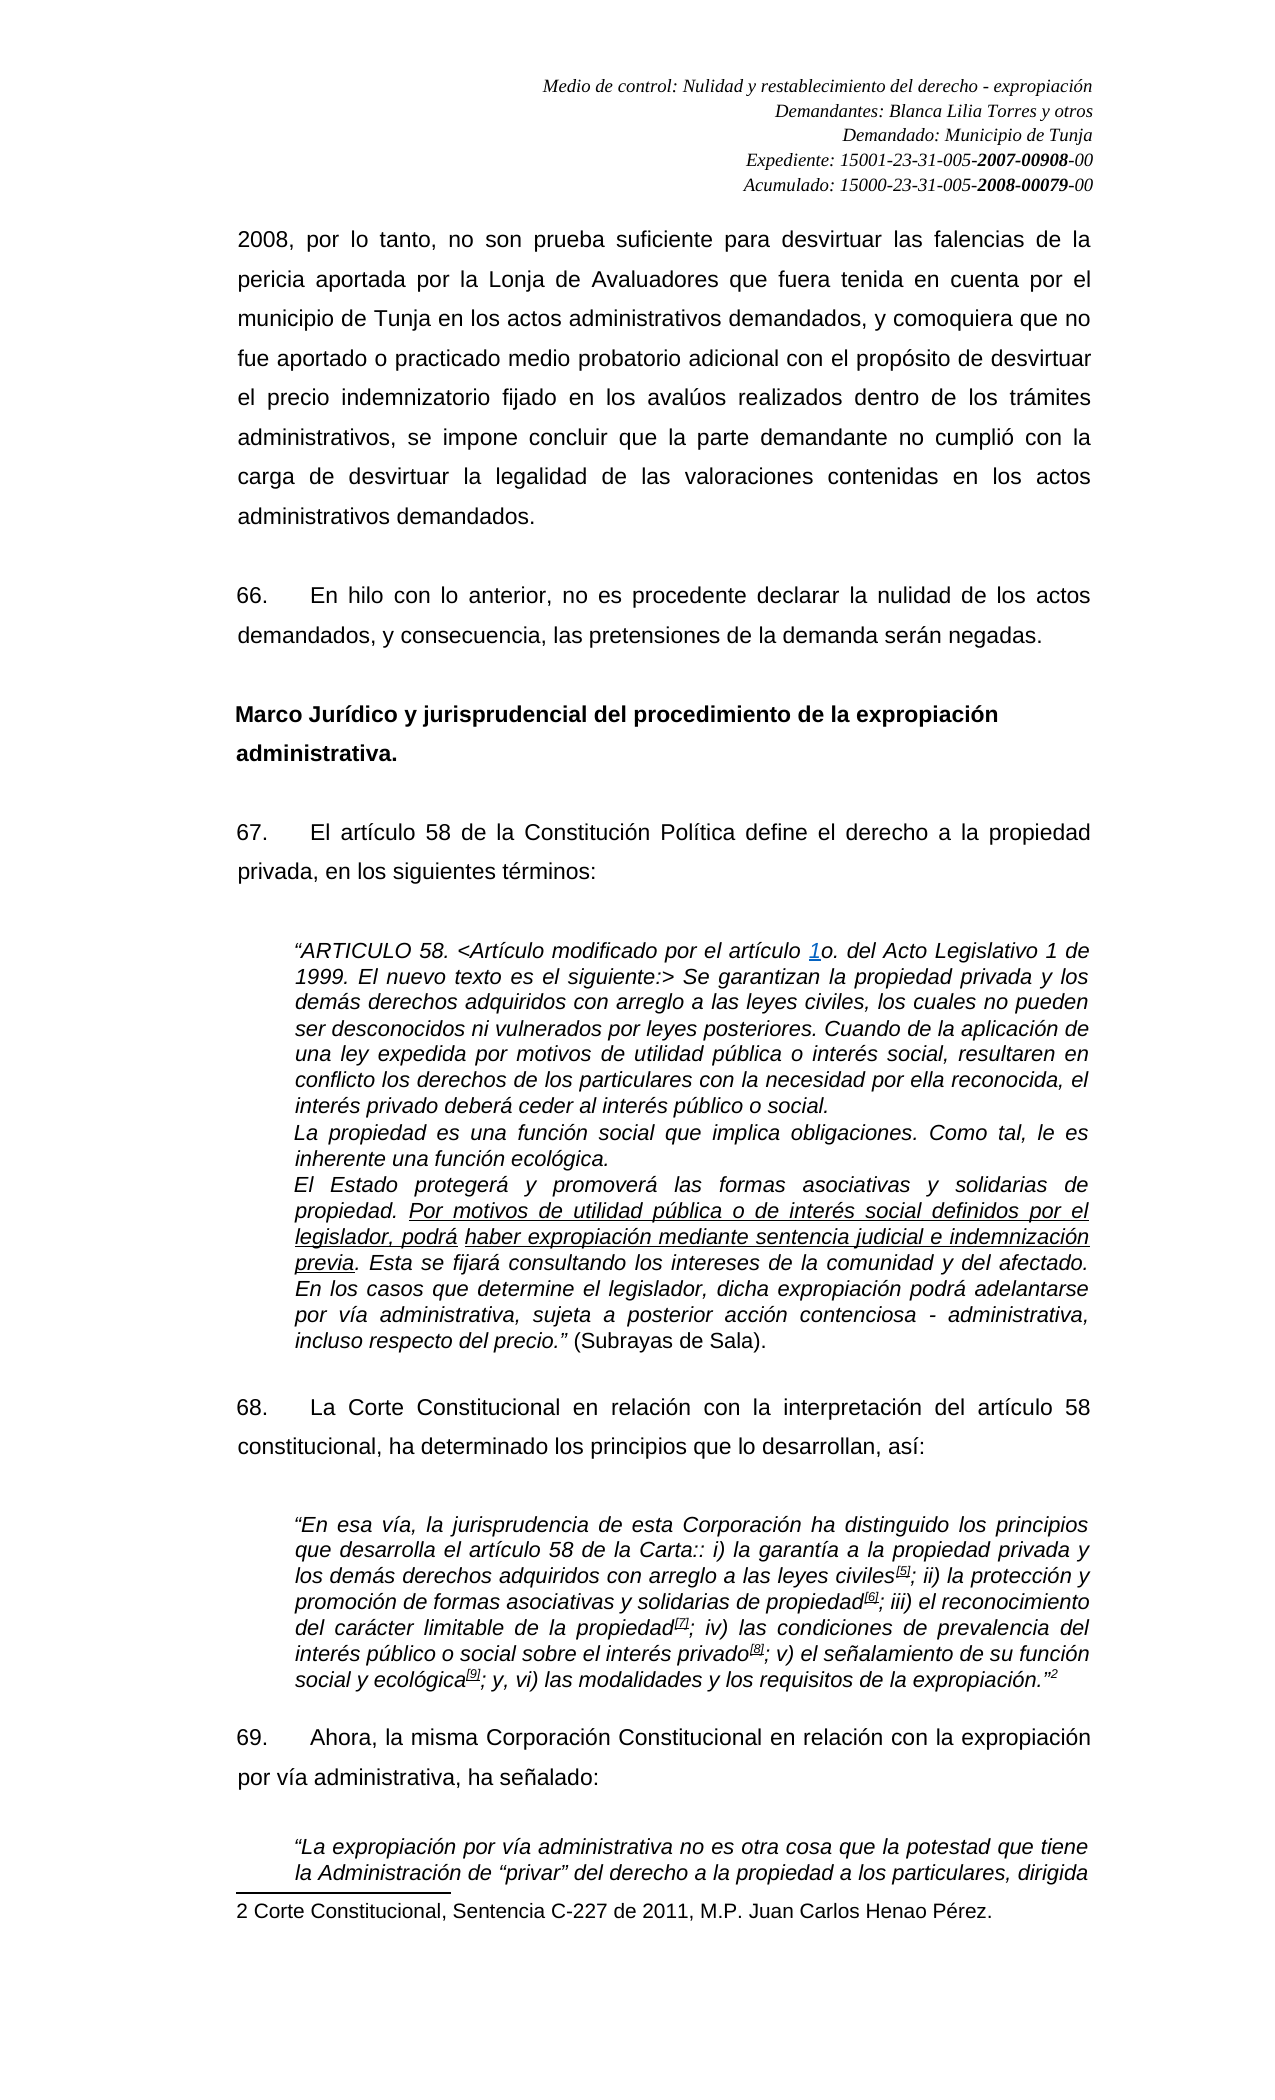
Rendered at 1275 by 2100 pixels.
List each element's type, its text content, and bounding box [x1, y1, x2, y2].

text La propiedad es una función social que implica obligaciones. Como tal, le es inherente una función ecológica. [294, 1120, 1092, 1171]
list Ahora, la misma Corporación Constitucional en relación con la expropiación por vía administrativa, ha señalado: [236, 1724, 1092, 1790]
list El artículo 58 de la Constitución Política define el derecho a la propiedad privada, en los siguientes términos: [236, 819, 1092, 885]
list En hilo con lo anterior, no es procedente declarar la nulidad de los actos demandados, y consecuencia, las pretensiones de la demanda serán negadas. [236, 582, 1092, 648]
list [236, 226, 1092, 529]
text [294, 1834, 1092, 1885]
text El Estado protegerá y promoverá las formas asociativas y solidarias de propiedad. Por motivos de utilidad pública o de interés social definidos por el legislador, podrá haber expropiación mediante sentencia judicial e indemnización previa. Esta se fijará consultando los intereses de la comunidad y del afectado. En los casos que determine el legislador, dicha expropiación podrá adelantarse por vía administrativa, sujeta a posterior acción contenciosa - administrativa, incluso respecto del precio.” (Subrayas de Sala). [294, 1172, 1092, 1353]
text “En esa vía, la jurisprudencia de esta Corporación ha distinguido los principios que desarrolla el artículo 58 de la Carta:: i) la garantía a la propiedad privada y los demás derechos adquiridos con arreglo a las leyes civiles[5]; ii) la protección y promoción de formas asociativas y solidarias de propiedad[6]; iii) el reconocimiento del carácter limitable de la propiedad[7]; iv) las condiciones de prevalencia del interés público o social sobre el interés privado[8]; v) el señalamiento de su función social y ecológica[9]; y, vi) las modalidades y los requisitos de la expropiación.” [294, 1511, 1092, 1692]
list La Corte Constitucional en relación con la interpretación del artículo 58 constitucional, ha determinado los principios que lo desarrollan, así: [236, 1393, 1092, 1459]
text “ARTICULO 58. <Artículo modificado por el artículo 1o. del Acto Legislativo 1 de 1999. El nuevo texto es el siguiente:> Se garantizan la propiedad privada y los demás derechos adquiridos con arreglo a las leyes civiles, los cuales no pueden ser desconocidos ni vulnerados por leyes posteriores. Cuando de la aplicación de una ley expedida por motivos de utilidad pública o interés social, resultaren en conflicto los derechos de los particulares con la necesidad por ella reconocida, el interés privado deberá ceder al interés público o social. [294, 938, 1092, 1118]
text Marco Jurídico y jurisprudencial del procedimiento de la expropiación administrativa. [235, 701, 1093, 767]
